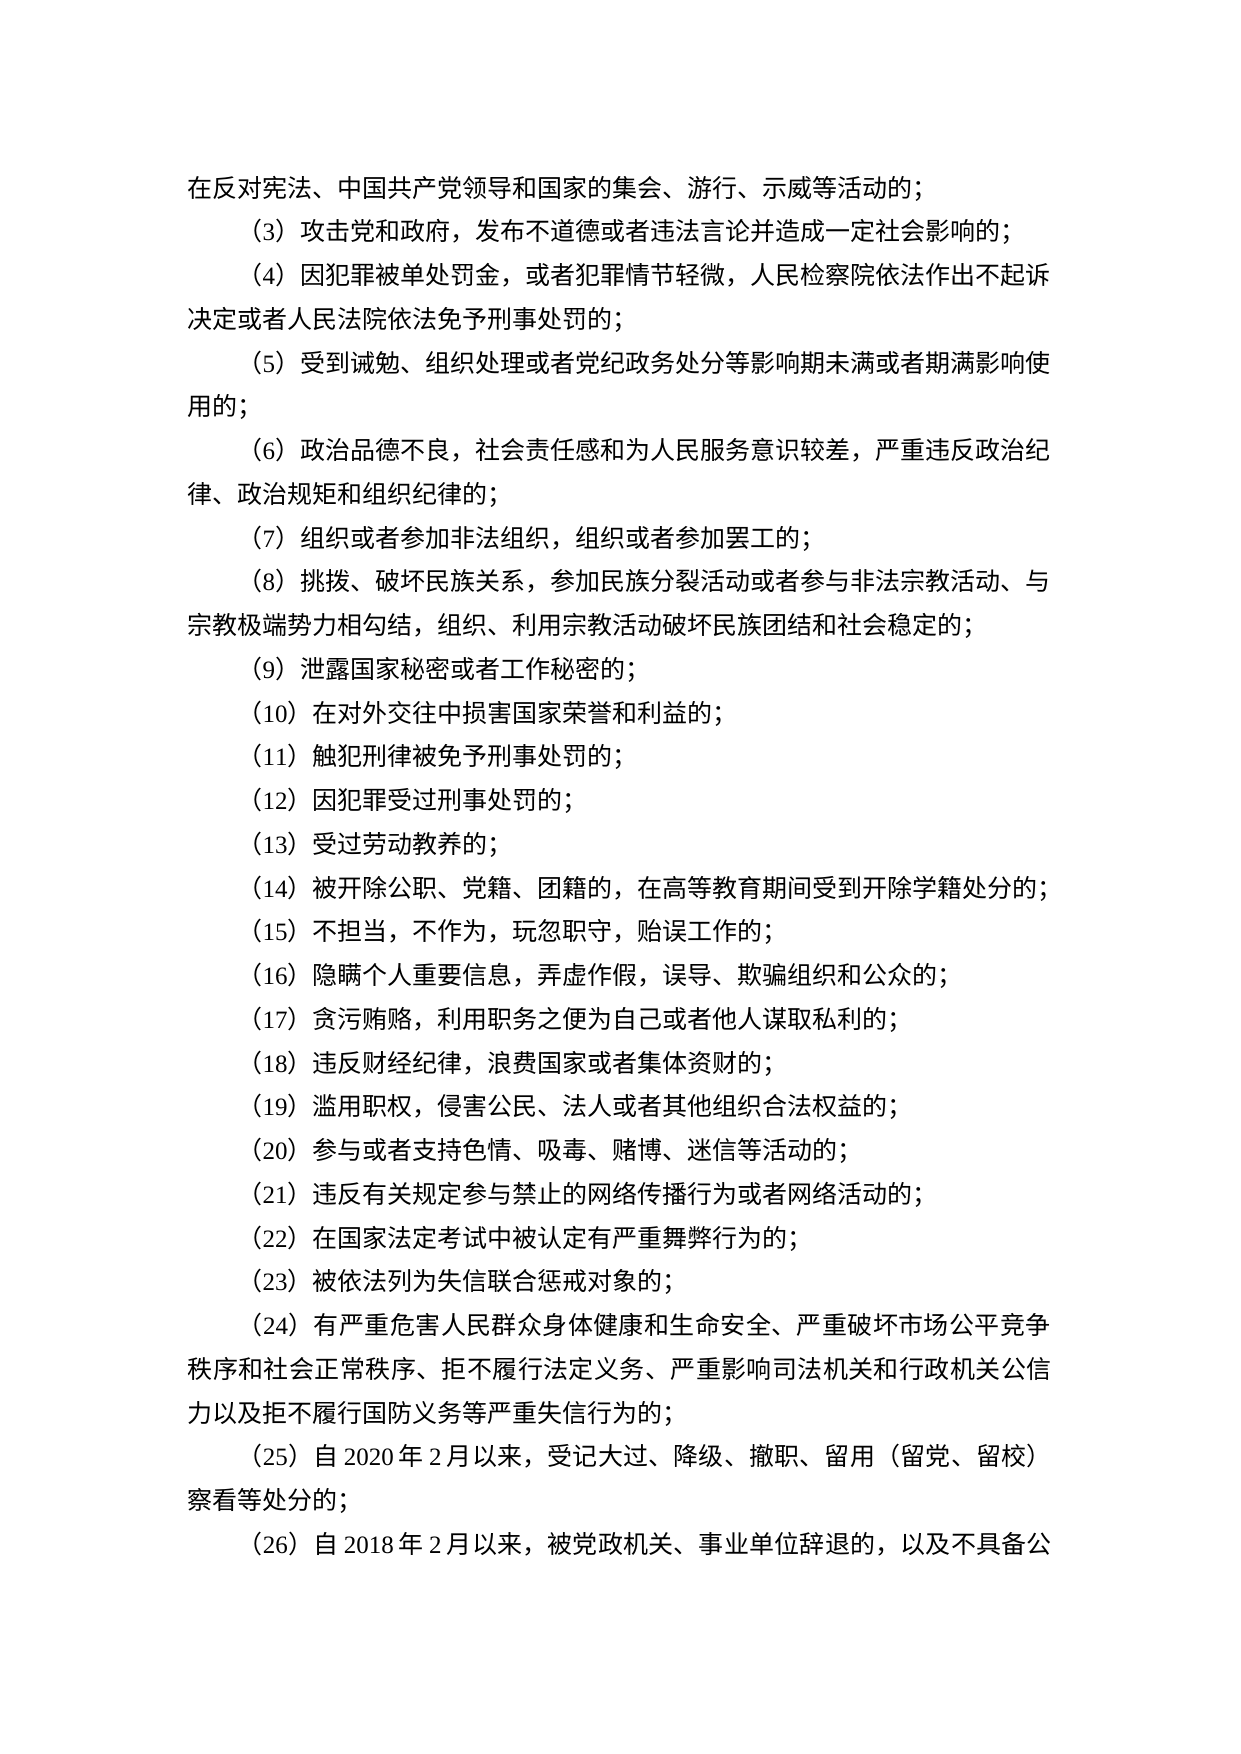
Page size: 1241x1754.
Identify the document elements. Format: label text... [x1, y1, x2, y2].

text （15）不担当，不作为，玩忽职守，贻误工作的； [187, 906, 1053, 949]
text （5）受到诫勉、组织处理或者党纪政务处分等影响期未满或者期满影响使用的； [187, 337, 1053, 424]
text （10）在对外交往中损害国家荣誉和利益的； [187, 687, 1053, 731]
text （13）受过劳动教养的； [187, 818, 1053, 862]
text （23）被依法列为失信联合惩戒对象的； [187, 1256, 1053, 1299]
text （18）违反财经纪律，浪费国家或者集体资财的； [187, 1037, 1053, 1081]
text （16）隐瞒个人重要信息，弄虚作假，误导、欺骗组织和公众的； [187, 949, 1053, 993]
text （14）被开除公职、党籍、团籍的，在高等教育期间受到开除学籍处分的； [187, 862, 1053, 906]
text （24）有严重危害人民群众身体健康和生命安全、严重破坏市场公平竞争秩序和社会正常秩序、拒不履行法定义务、严重影响司法机关和行政机关公信力以及拒不履行国防义务等严重失信行为的； [187, 1299, 1053, 1431]
text （9）泄露国家秘密或者工作秘密的； [187, 643, 1053, 687]
text （17）贪污贿赂，利用职务之便为自己或者他人谋取私利的； [187, 993, 1053, 1037]
text （21）违反有关规定参与禁止的网络传播行为或者网络活动的； [187, 1168, 1053, 1212]
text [187, 162, 1053, 206]
text （8）挑拨、破坏民族关系，参加民族分裂活动或者参与非法宗教活动、与宗教极端势力相勾结，组织、利用宗教活动破坏民族团结和社会稳定的； [187, 556, 1053, 643]
text （12）因犯罪受过刑事处罚的； [187, 774, 1053, 818]
text （11）触犯刑律被免予刑事处罚的； [187, 731, 1053, 774]
text （6）政治品德不良，社会责任感和为人民服务意识较差，严重违反政治纪律、政治规矩和组织纪律的； [187, 424, 1053, 512]
text （19）滥用职权，侵害公民、法人或者其他组织合法权益的； [187, 1081, 1053, 1124]
text （20）参与或者支持色情、吸毒、赌博、迷信等活动的； [187, 1124, 1053, 1168]
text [187, 1518, 1053, 1562]
text （4）因犯罪被单处罚金，或者犯罪情节轻微，人民检察院依法作出不起诉决定或者人民法院依法免予刑事处罚的； [187, 249, 1053, 337]
text （25）自2020年2月以来，受记大过、降级、撤职、留用（留党、留校）察看等处分的； [187, 1431, 1053, 1518]
text （7）组织或者参加非法组织，组织或者参加罢工的； [187, 512, 1053, 556]
text （3）攻击党和政府，发布不道德或者违法言论并造成一定社会影响的； [187, 206, 1053, 249]
text （22）在国家法定考试中被认定有严重舞弊行为的； [187, 1212, 1053, 1256]
